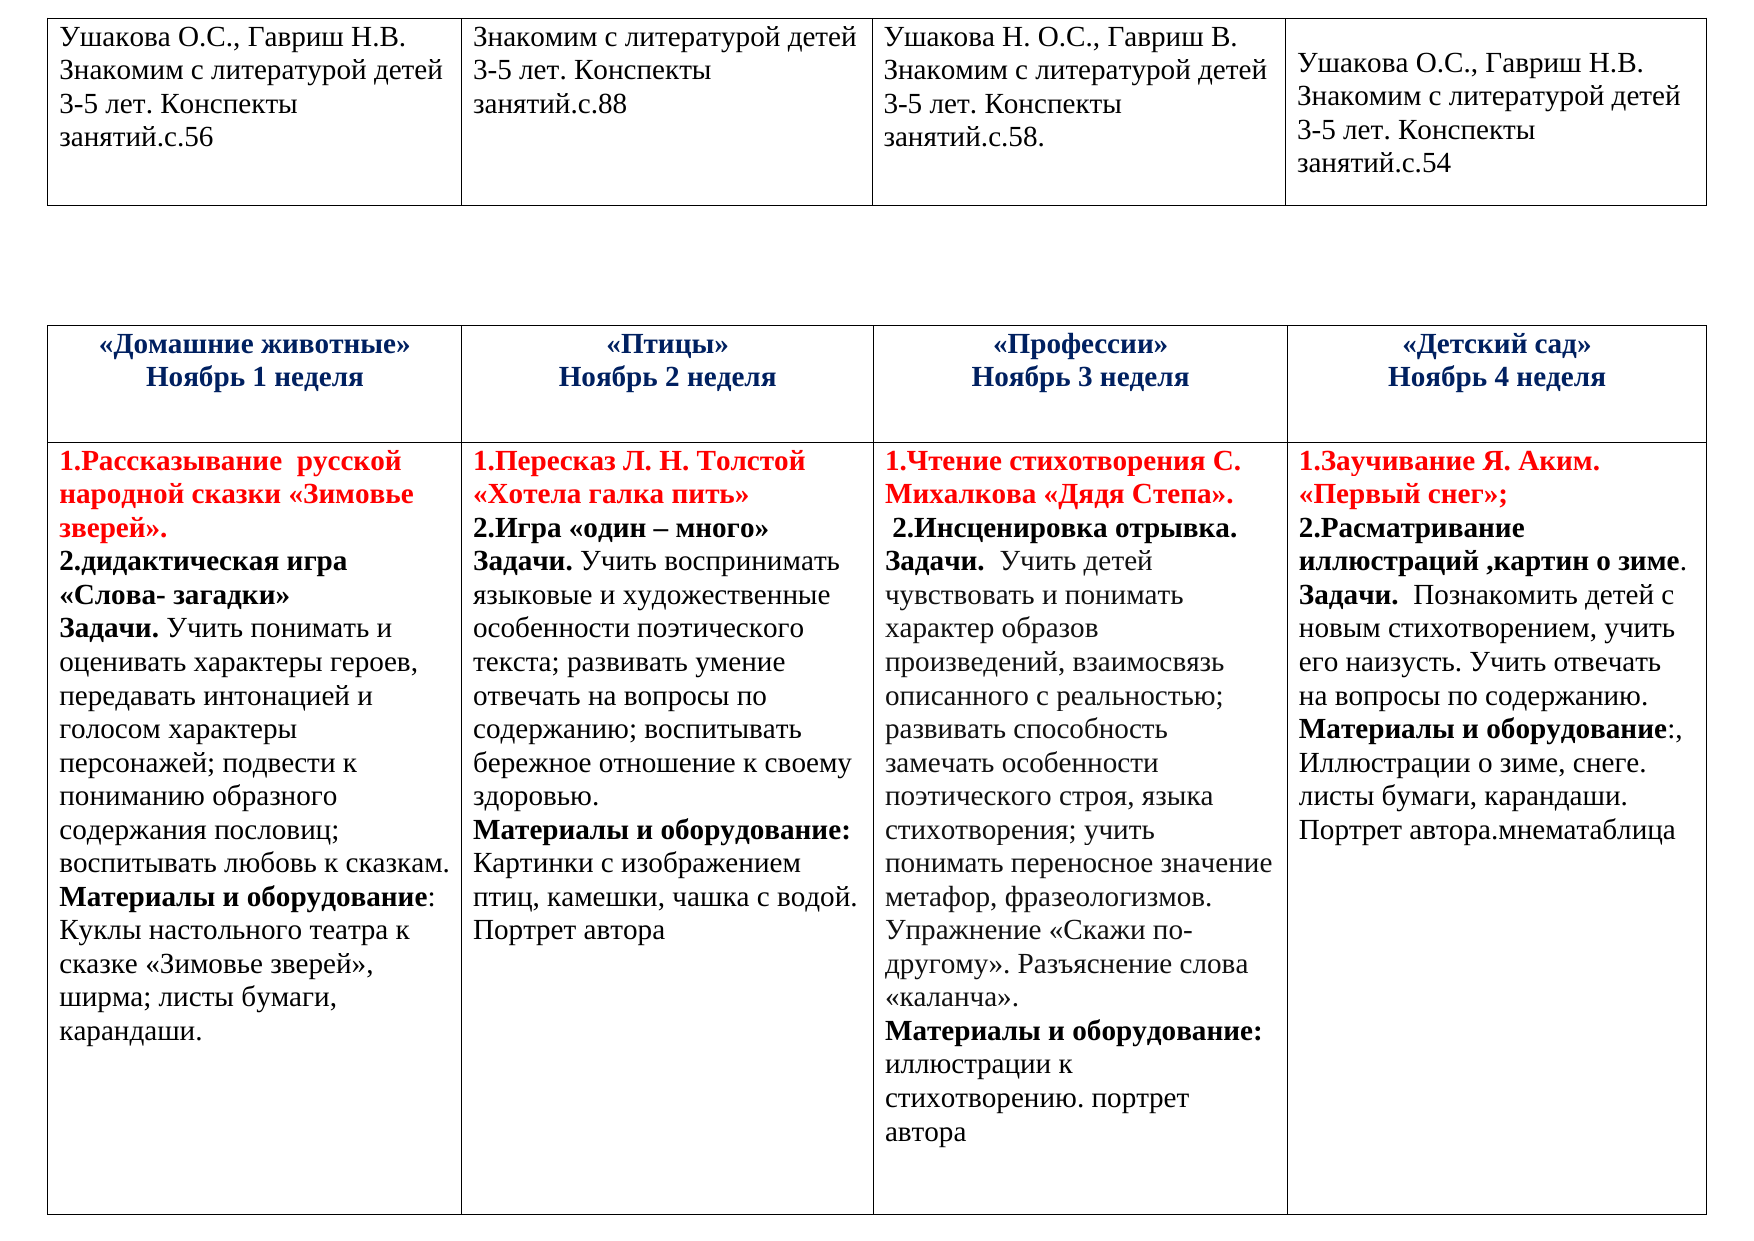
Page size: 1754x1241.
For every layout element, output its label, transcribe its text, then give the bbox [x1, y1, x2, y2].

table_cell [462, 443, 873, 1214]
table_header «Птицы» Ноябрь 2 неделя [462, 326, 873, 442]
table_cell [1288, 443, 1706, 1214]
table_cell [48, 443, 461, 1214]
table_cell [1286, 19, 1706, 205]
table_header «Профессии» Ноябрь 3 неделя [874, 326, 1287, 442]
table_header «Детский сад» Ноябрь 4 неделя [1288, 326, 1706, 442]
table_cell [873, 19, 1285, 205]
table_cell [874, 443, 1287, 1214]
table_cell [462, 19, 872, 205]
table_header «Домашние животные» Ноябрь 1 неделя [48, 326, 461, 442]
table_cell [48, 19, 461, 205]
